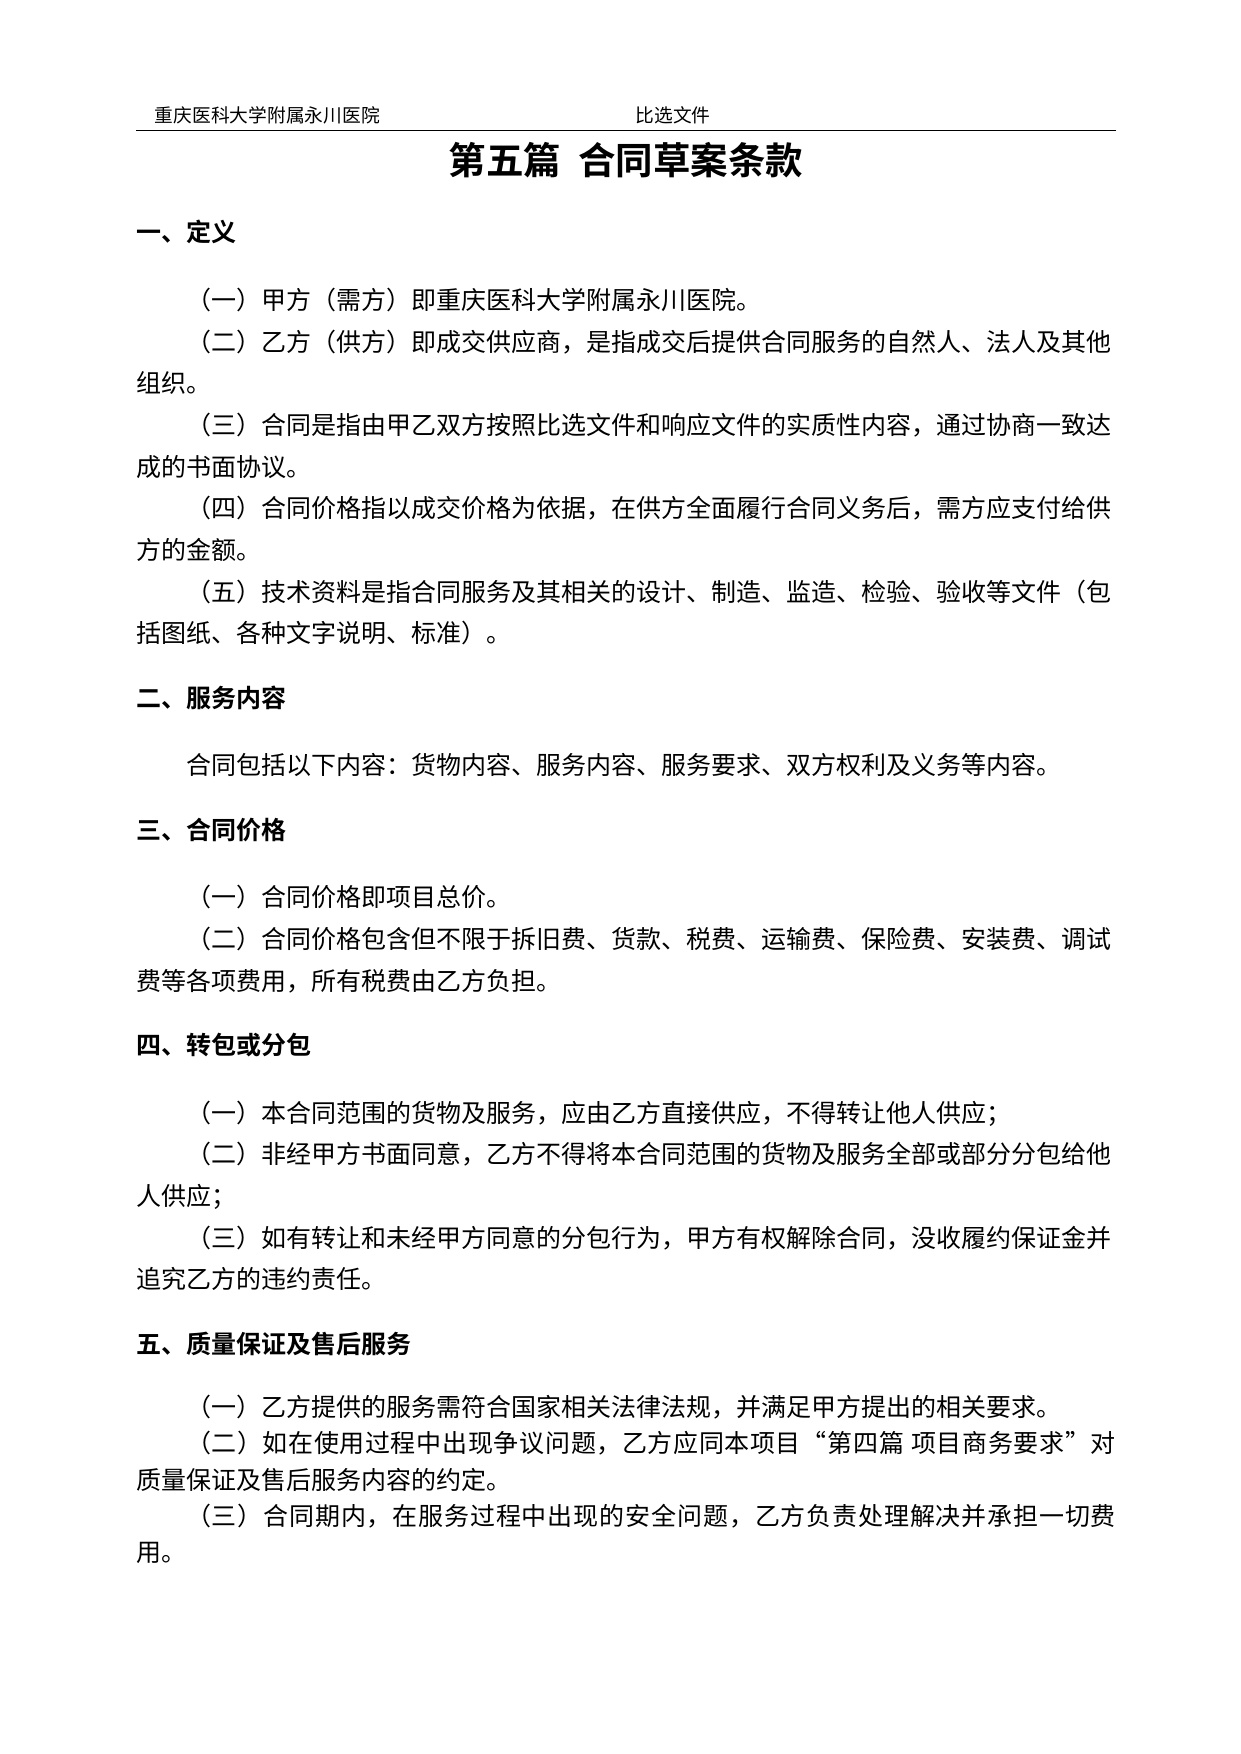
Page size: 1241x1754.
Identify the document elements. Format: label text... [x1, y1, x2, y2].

text （一）乙方提供的服务需符合国家相关法律法规，并满足甲方提出的相关要求。 [136, 1388, 1116, 1424]
text （五）技术资料是指合同服务及其相关的设计、制造、监造、检验、验收等文件（包括图纸、各种文字说明、标准）。 [136, 568, 1116, 651]
subtitle 五、质量保证及售后服务 [136, 1324, 1116, 1361]
text （三）合同期内，在服务过程中出现的安全问题，乙方负责处理解决并承担一切费用。 [136, 1496, 1116, 1569]
text （一）本合同范围的货物及服务，应由乙方直接供应，不得转让他人供应； [136, 1089, 1116, 1131]
subtitle 四、转包或分包 [136, 1026, 1116, 1062]
subtitle 二、服务内容 [136, 678, 1116, 714]
text （三）如有转让和未经甲方同意的分包行为，甲方有权解除合同，没收履约保证金并追究乙方的违约责任。 [136, 1214, 1116, 1297]
subtitle 三、合同价格 [136, 810, 1116, 846]
subtitle 第五篇 合同草案条款 [136, 131, 1116, 186]
text （二）非经甲方书面同意，乙方不得将本合同范围的货物及服务全部或部分分包给他人供应； [136, 1131, 1116, 1214]
text （二）合同价格包含但不限于拆旧费、货款、税费、运输费、保险费、安装费、调试费等各项费用，所有税费由乙方负担。 [136, 915, 1116, 998]
text （一）合同价格即项目总价。 [136, 873, 1116, 915]
text （一）甲方（需方）即重庆医科大学附属永川医院。 [136, 276, 1116, 318]
text （四）合同价格指以成交价格为依据，在供方全面履行合同义务后，需方应支付给供方的金额。 [136, 484, 1116, 568]
text （二）如在使用过程中出现争议问题，乙方应同本项目“第四篇 项目商务要求”对质量保证及售后服务内容的约定。 [136, 1424, 1116, 1496]
text （三）合同是指由甲乙双方按照比选文件和响应文件的实质性内容，通过协商一致达成的书面协议。 [136, 401, 1116, 484]
subtitle 一、定义 [136, 213, 1116, 249]
text 合同包括以下内容：货物内容、服务内容、服务要求、双方权利及义务等内容。 [136, 741, 1116, 783]
text （二）乙方（供方）即成交供应商，是指成交后提供合同服务的自然人、法人及其他组织。 [136, 318, 1116, 401]
